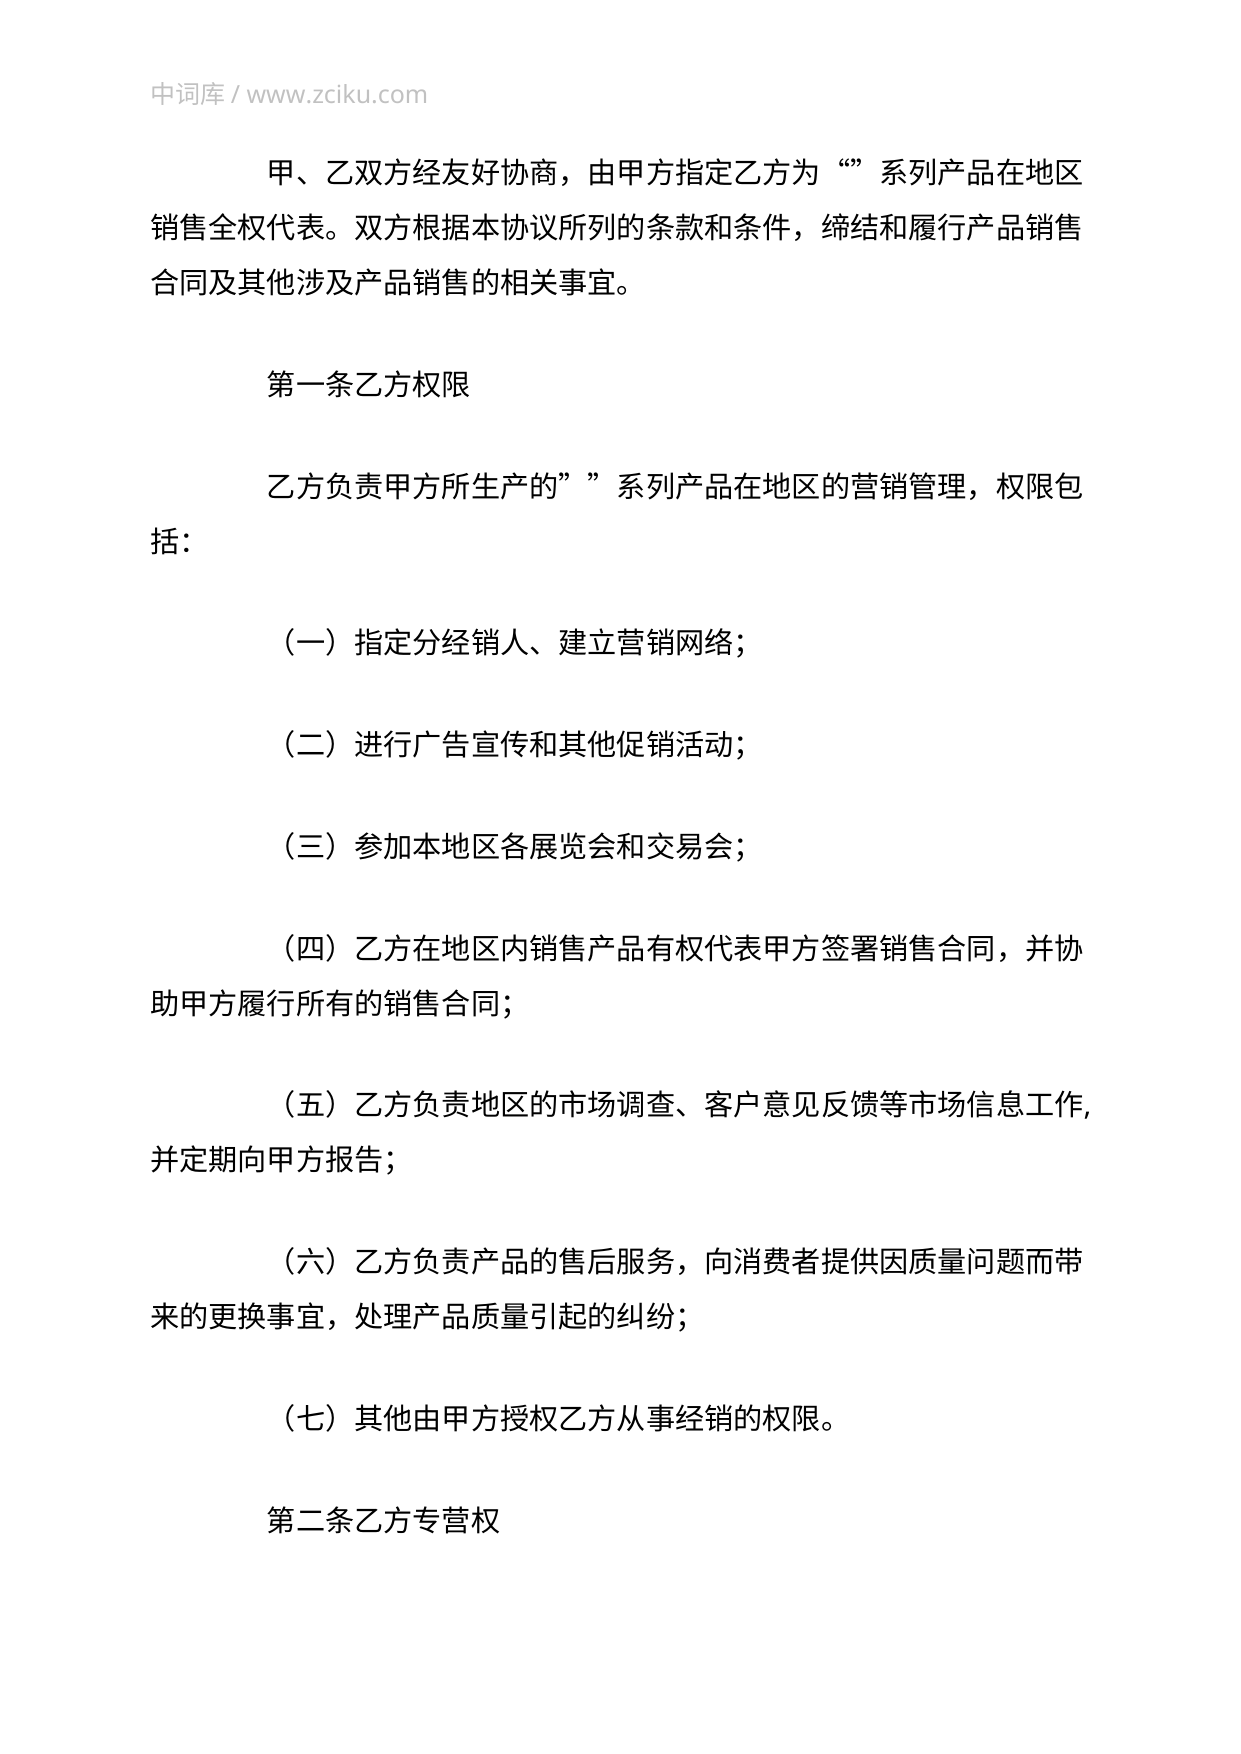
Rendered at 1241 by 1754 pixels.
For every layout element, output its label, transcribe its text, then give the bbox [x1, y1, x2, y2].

text （三）参加本地区各展览会和交易会； [150, 823, 1090, 866]
text 乙方负责甲方所生产的””系列产品在地区的营销管理，权限包括： [150, 463, 1090, 561]
text （六）乙方负责产品的售后服务，向消费者提供因质量问题而带来的更换事宜，处理产品质量引起的纠纷； [150, 1239, 1090, 1336]
text （七）其他由甲方授权乙方从事经销的权限。 [150, 1395, 1090, 1438]
text 第二条乙方专营权 [150, 1497, 1090, 1539]
text （二）进行广告宣传和其他促销活动； [150, 722, 1090, 764]
text （一）指定分经销人、建立营销网络； [150, 620, 1090, 662]
text 第一条乙方权限 [150, 362, 1090, 404]
text （四）乙方在地区内销售产品有权代表甲方签署销售合同，并协助甲方履行所有的销售合同； [150, 925, 1090, 1022]
text 甲、乙双方经友好协商，由甲方指定乙方为“”系列产品在地区销售全权代表。双方根据本协议所列的条款和条件，缔结和履行产品销售合同及其他涉及产品销售的相关事宜。 [150, 150, 1090, 302]
text （五）乙方负责地区的市场调查、客户意见反馈等市场信息工作,并定期向甲方报告； [150, 1082, 1090, 1179]
